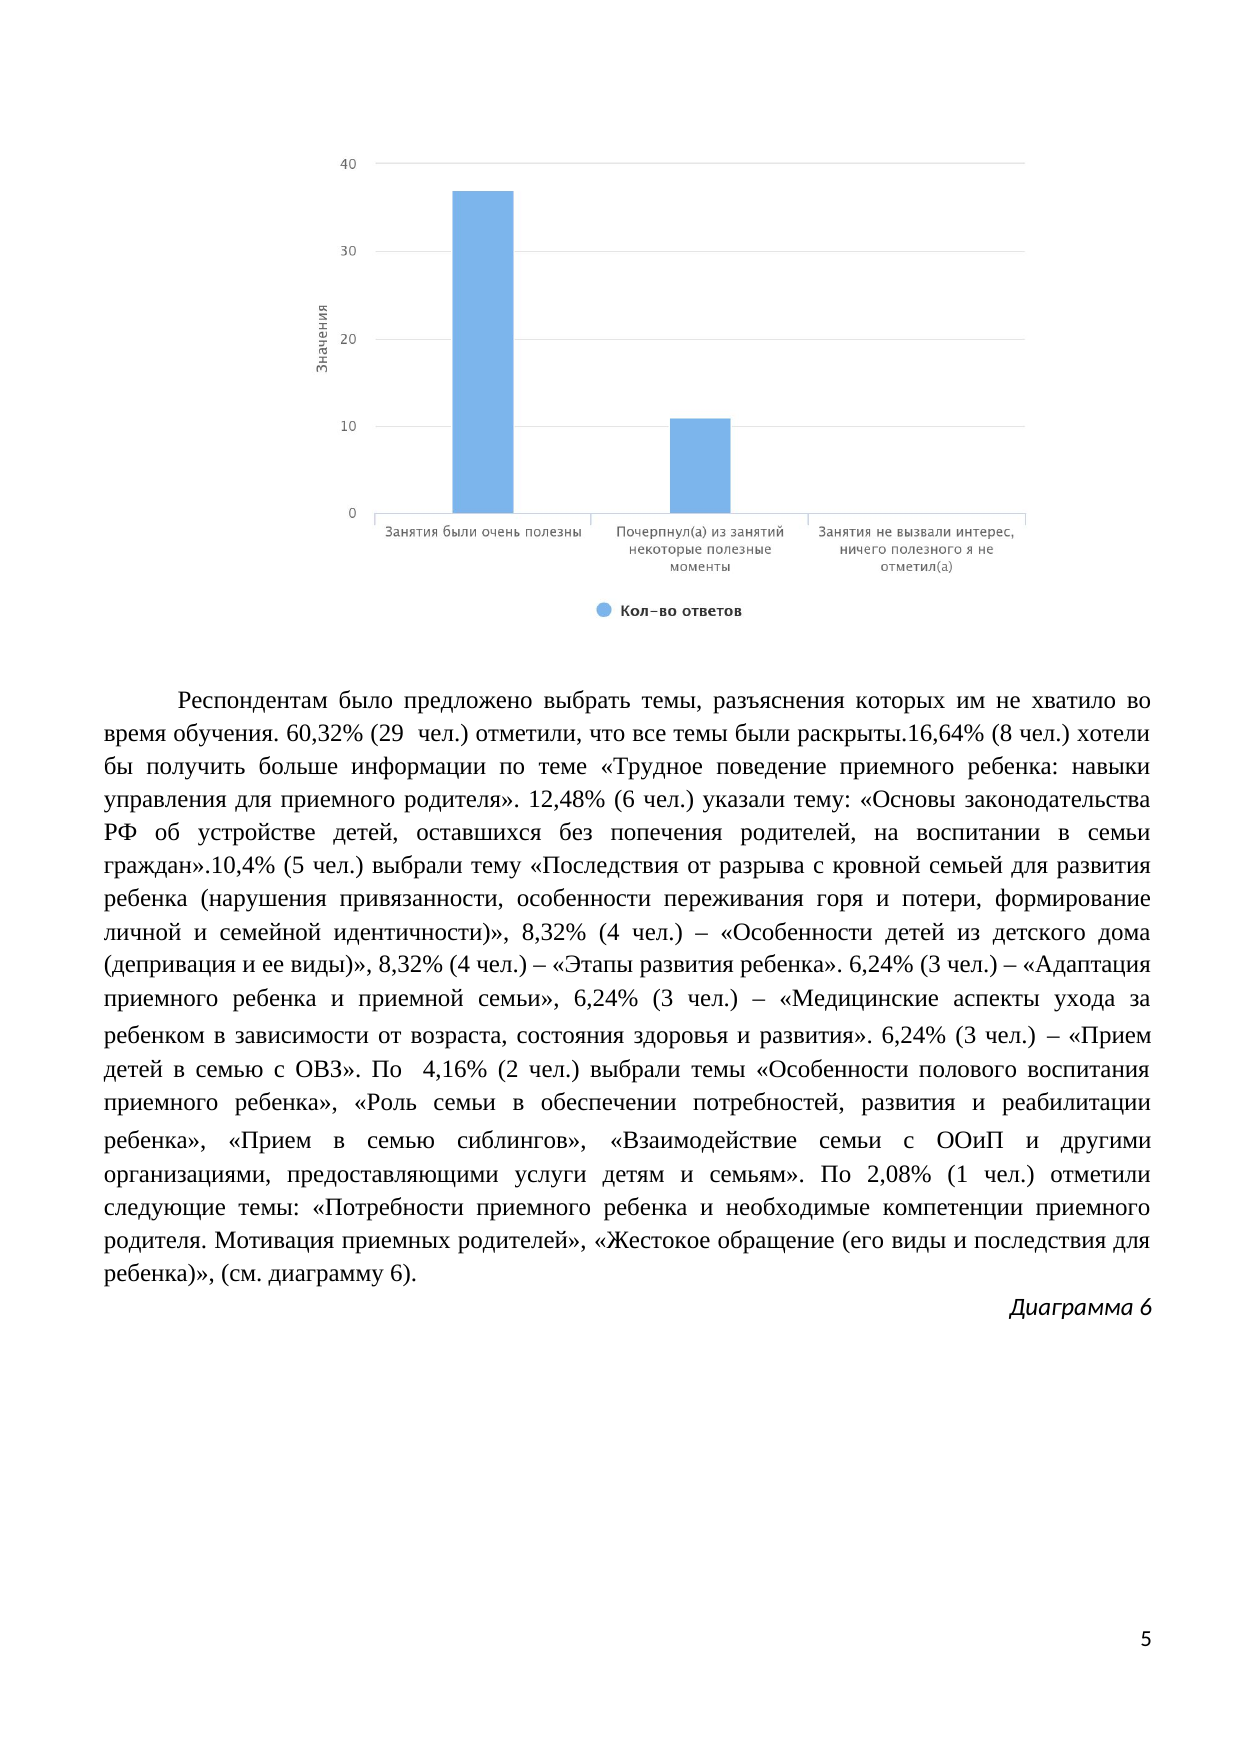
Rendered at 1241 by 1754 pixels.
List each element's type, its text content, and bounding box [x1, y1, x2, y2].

picture [292, 151, 1037, 648]
list Респондентам было предложено выбрать темы, разъяснения которых им не хватило во время обучения. 60,32% (29 чел.) отметили, что все темы были раскрыты.16,64% (8 чел.) хотели бы получить больше информации по теме «Трудное поведение приемного ребенка: навыки управления для приемного родителя». 12,48% (6 чел.) указали тему: «Основы законодательства РФ об устройстве детей, оставшихся без попечения родителей, на воспитании в семьи граждан».10,4% (5 чел.) выбрали тему «Последствия от разрыва с кровной семьей для развития ребенка (нарушения привязанности, особенности переживания горя и потери, формирование личной и семейной идентичности)», 8,32% (4 чел.) – «Особенности детей из детского дома (депривация и ее виды)», 8,32% (4 чел.) – «Этапы развития ребенка». 6,24% (3 чел.) – «Адаптация приемного ребенка и приемной семьи», 6,24% (3 чел.) – «Медицинские аспекты ухода за ребенком в зависимости от возраста, состояния здоровья и развития». 6,24% (3 чел.) – «Прием детей в семью с ОВЗ». По 4,16% (2 чел.) выбрали темы «Особенности полового воспитания приемного ребенка», «Роль семьи в обеспечении потребностей, развития и реабилитации ребенка», «Прием в семью сиблингов», «Взаимодействие семьи с ООиП и другими организациями, предоставляющими услуги детям и семьям». По 2,08% (1 чел.) отметили следующие темы: «Потребности приемного ребенка и необходимые компетенции приемного родителя. Мотивация приемных родителей», «Жестокое обращение (его виды и последствия для ребенка)», (см. диаграмму 6). [103, 685, 1152, 1287]
text Диаграмма 6 [103, 1291, 1152, 1321]
